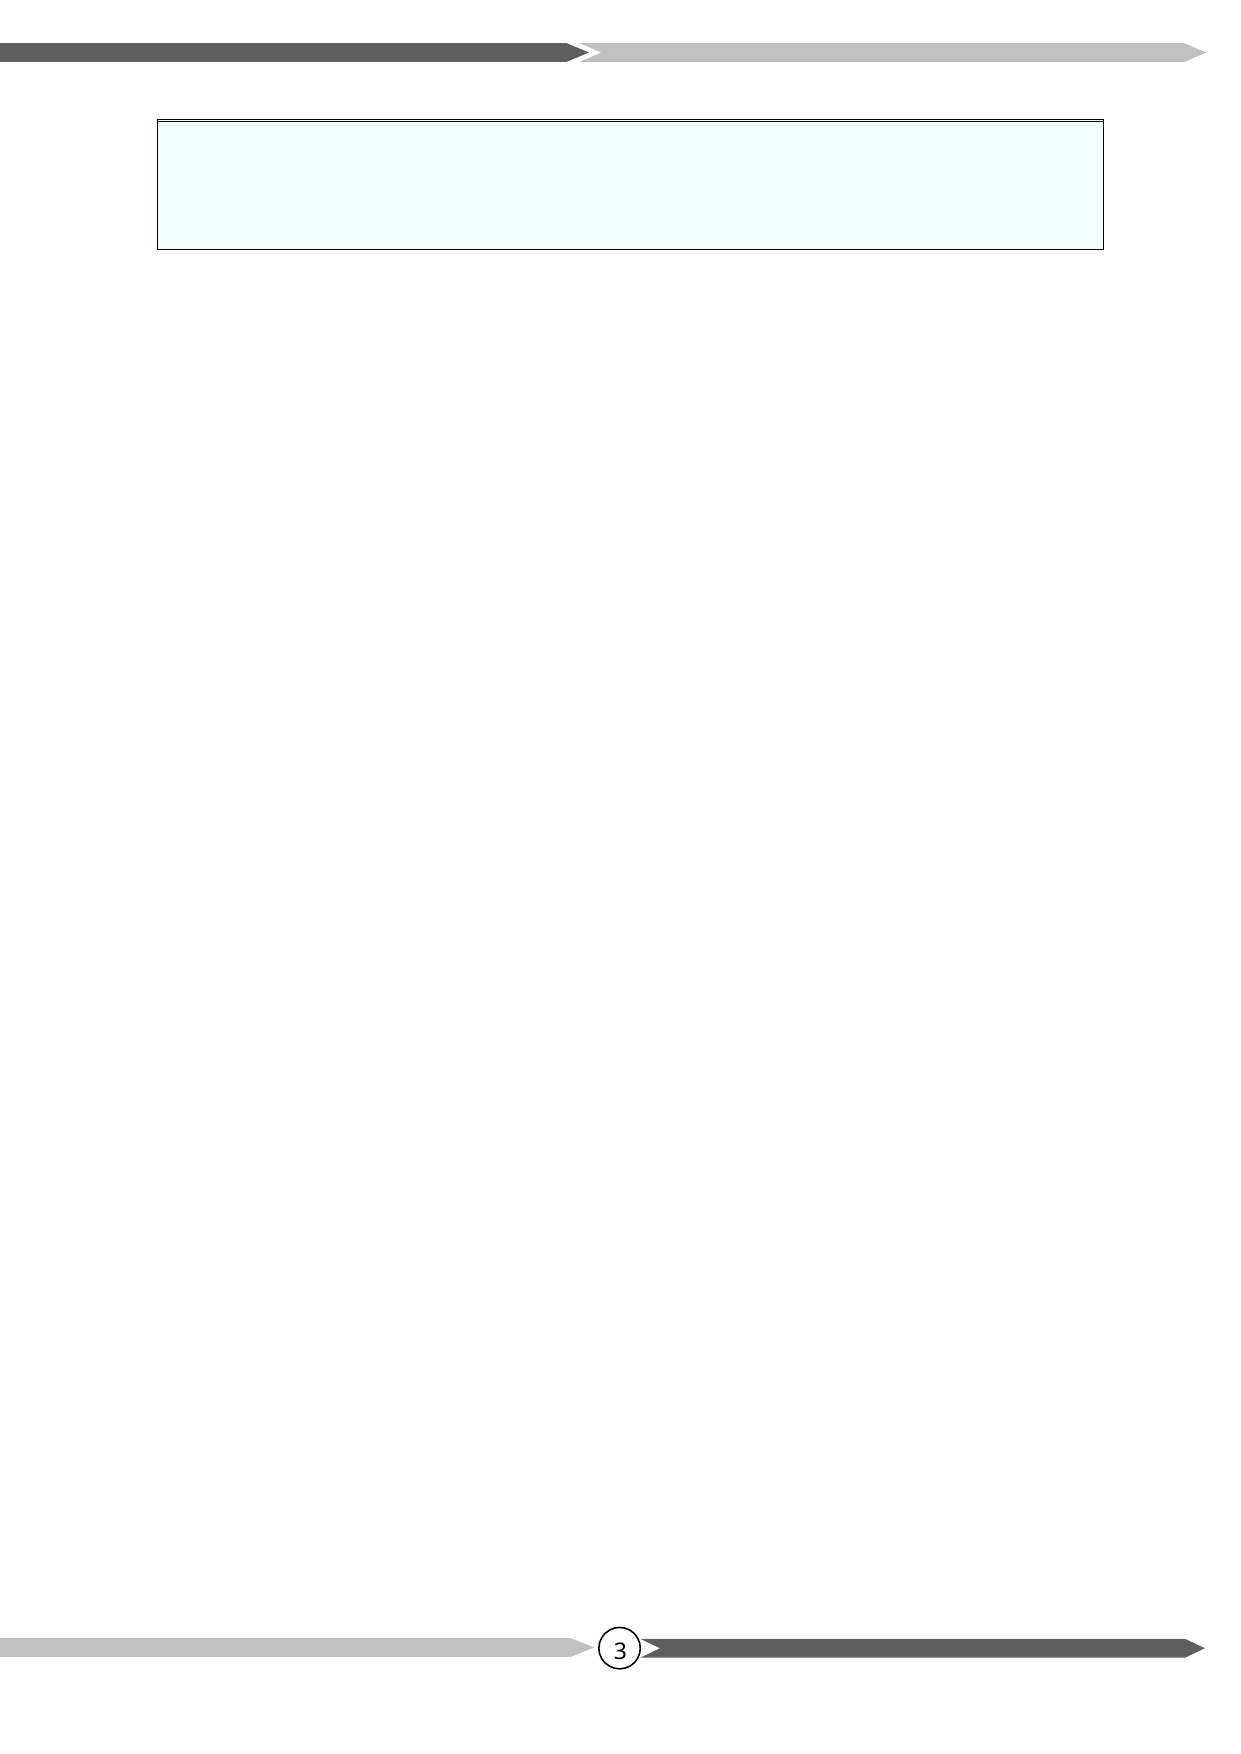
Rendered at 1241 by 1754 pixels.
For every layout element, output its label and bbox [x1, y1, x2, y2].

table_cell [158, 122, 1103, 249]
